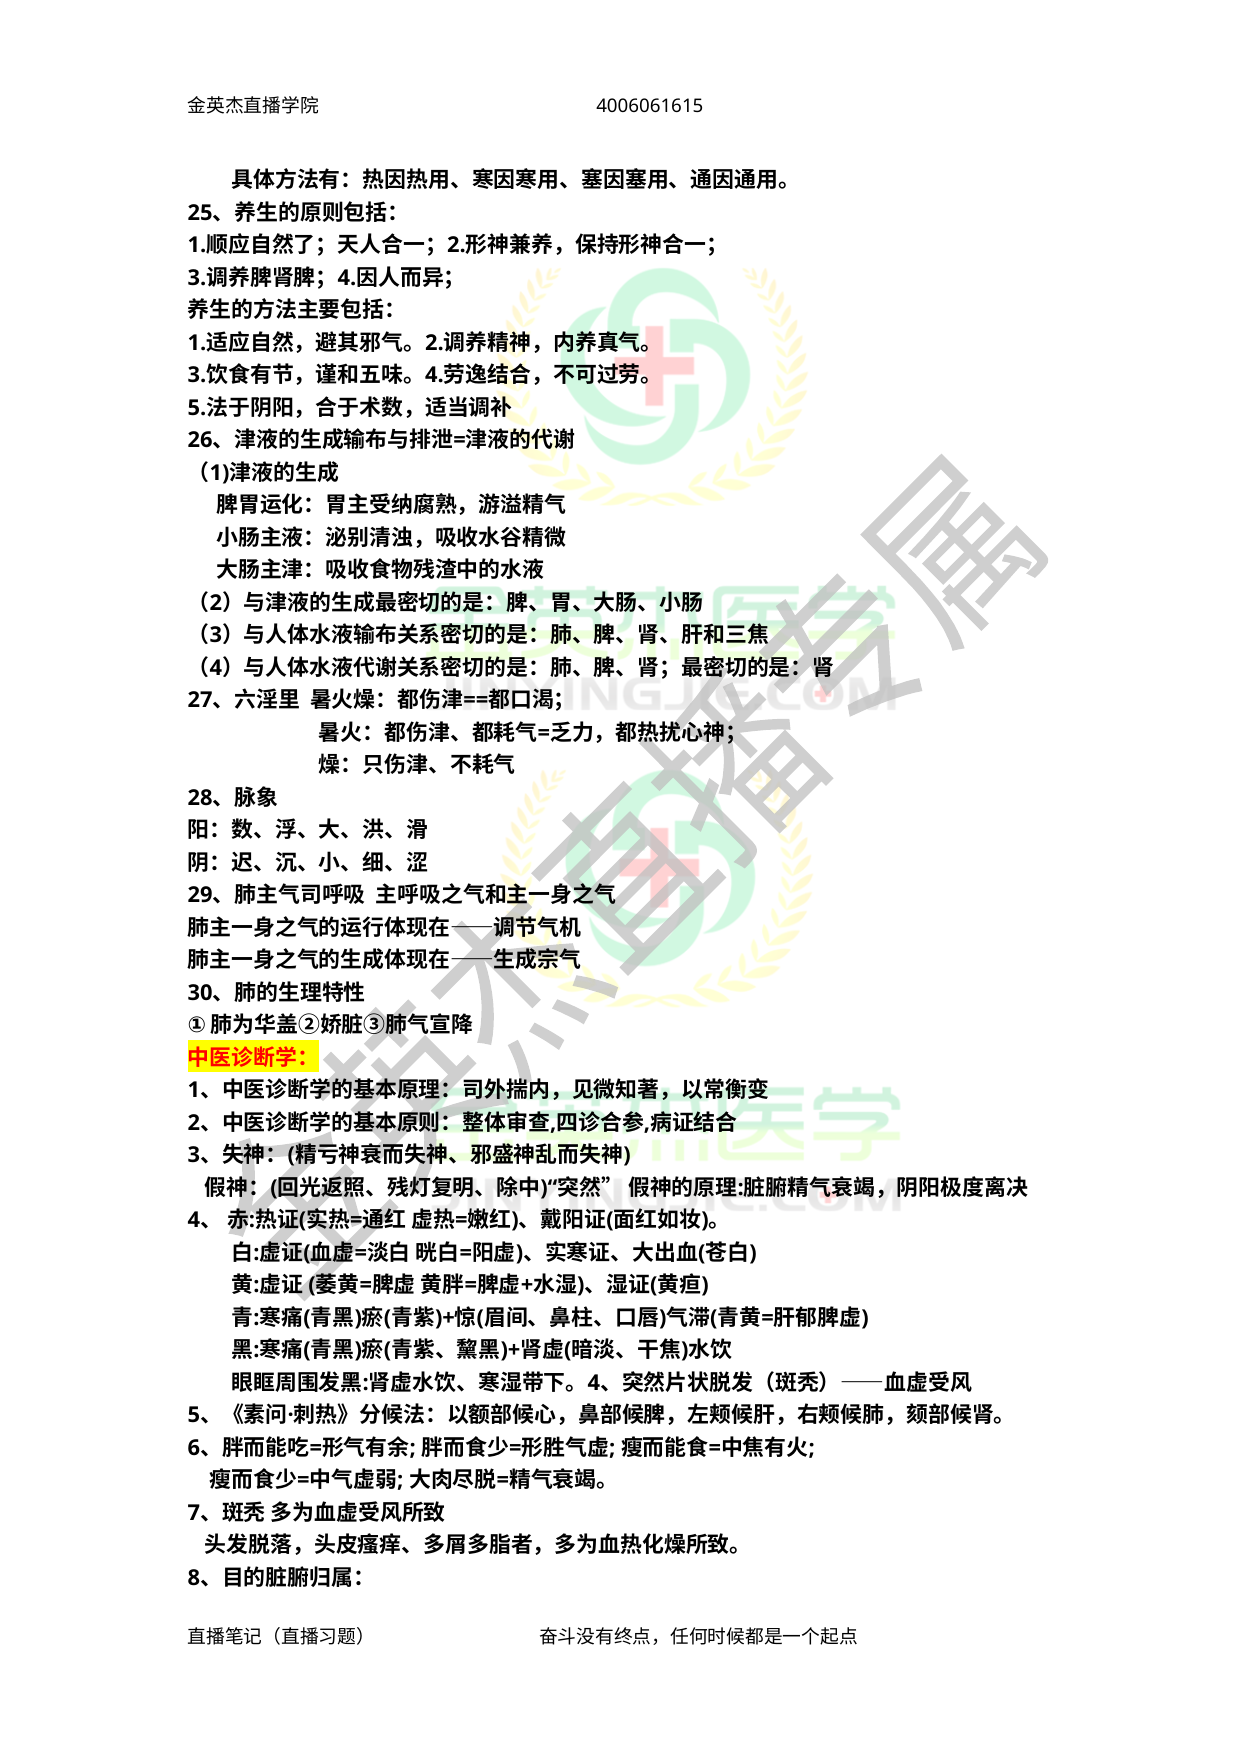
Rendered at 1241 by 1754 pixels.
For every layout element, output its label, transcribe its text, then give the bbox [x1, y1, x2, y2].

text 燥：只伤津、不耗气 [187, 747, 1053, 779]
text 25、养生的原则包括： [187, 194, 1053, 227]
text 养生的方法主要包括： [187, 292, 1053, 324]
text 肺主一身之气的运行体现在——调节气机 [187, 909, 1053, 942]
text （2）与津液的生成最密切的是：脾、胃、大肠、小肠 [187, 584, 1053, 617]
text 阴：迟、沉、小、细、涩 [187, 844, 1053, 877]
text 白:虚证(血虚=淡白 晄白=阳虚)、实寒证、大出血(苍白) [187, 1234, 1053, 1267]
text 假神：(回光返照、残灯复明、除中)“突然” 假神的原理:脏腑精气衰竭，阴阳极度离决 [187, 1169, 1053, 1202]
text 中医诊断学： [187, 1039, 1053, 1072]
text 1、中医诊断学的基本原理：司外揣内，见微知著，以常衡变 [187, 1072, 1053, 1104]
text 阳：数、浮、大、洪、滑 [187, 812, 1053, 844]
text 1.顺应自然了；天人合一；2.形神兼养，保持形神合一； [187, 227, 1053, 259]
text 头发脱落，头皮瘙痒、多屑多脂者，多为血热化燥所致。 [187, 1527, 1053, 1559]
text 具体方法有：热因热用、寒因寒用、塞因塞用、通因通用。 [187, 162, 1053, 194]
text 4、 赤:热证(实热=通红 虚热=嫩红)、戴阳证(面红如妆)。 [187, 1202, 1053, 1234]
text 26、津液的生成输布与排泄=津液的代谢 [187, 422, 1053, 454]
text （3）与人体水液输布关系密切的是：肺、脾、肾、肝和三焦 [187, 617, 1053, 649]
text 2、中医诊断学的基本原则：整体审查,四诊合参,病证结合 [187, 1104, 1053, 1137]
text 小肠主液：泌别清浊，吸收水谷精微 [187, 519, 1053, 552]
text （1)津液的生成 [187, 454, 1053, 487]
text 8、目的脏腑归属： [187, 1559, 1053, 1592]
text 6、胖而能吃=形气有余; 胖而食少=形胜气虚; 瘦而能食=中焦有火; [187, 1429, 1053, 1462]
text 肺主一身之气的生成体现在——生成宗气 [187, 942, 1053, 974]
text 5.法于阴阳，合于术数，适当调补 [187, 389, 1053, 422]
text 青:寒痛(青黑)瘀(青紫)+惊(眉间、鼻柱、口唇)气滞(青黄=肝郁脾虚) [187, 1299, 1053, 1332]
text 眼眶周围发黑:肾虚水饮、寒湿带下。4、突然片状脱发（斑秃）——血虚受风 [187, 1364, 1053, 1397]
text 30、肺的生理特性 [187, 974, 1053, 1007]
text 黄:虚证 (萎黄=脾虚 黄胖=脾虚+水湿)、湿证(黄疸) [187, 1267, 1053, 1299]
text 3.饮食有节，谨和五味。4.劳逸结合，不可过劳。 [187, 357, 1053, 389]
text 5、《素问·刺热》分候法：以额部候心，鼻部候脾，左颊候肝，右颊候肺，颏部候肾。 [187, 1397, 1053, 1429]
text 3.调养脾肾脾；4.因人而异； [187, 259, 1053, 292]
text 瘦而食少=中气虚弱; 大肉尽脱=精气衰竭。 [187, 1462, 1053, 1494]
text 29、肺主气司呼吸 主呼吸之气和主一身之气 [187, 877, 1053, 909]
text 黑:寒痛(青黑)瘀(青紫、黧黑)+肾虚(暗淡、干焦)水饮 [187, 1332, 1053, 1364]
text ①肺为华盖②娇脏③肺气宣降 [187, 1007, 1053, 1039]
text 大肠主津：吸收食物残渣中的水液 [187, 552, 1053, 584]
text 28、脉象 [187, 779, 1053, 812]
text 1.适应自然，避其邪气。2.调养精神，内养真气。 [187, 324, 1053, 357]
text （4）与人体水液代谢关系密切的是：肺、脾、肾；最密切的是：肾 [187, 649, 1053, 682]
text 27、六淫里 暑火燥：都伤津==都口渴； [187, 682, 1053, 714]
text 脾胃运化：胃主受纳腐熟，游溢精气 [187, 487, 1053, 519]
text 7、斑秃 多为血虚受风所致 [187, 1494, 1053, 1527]
text 暑火：都伤津、都耗气=乏力，都热扰心神； [187, 714, 1053, 747]
text 3、失神：(精亏神衰而失神、邪盛神乱而失神) [187, 1137, 1053, 1169]
